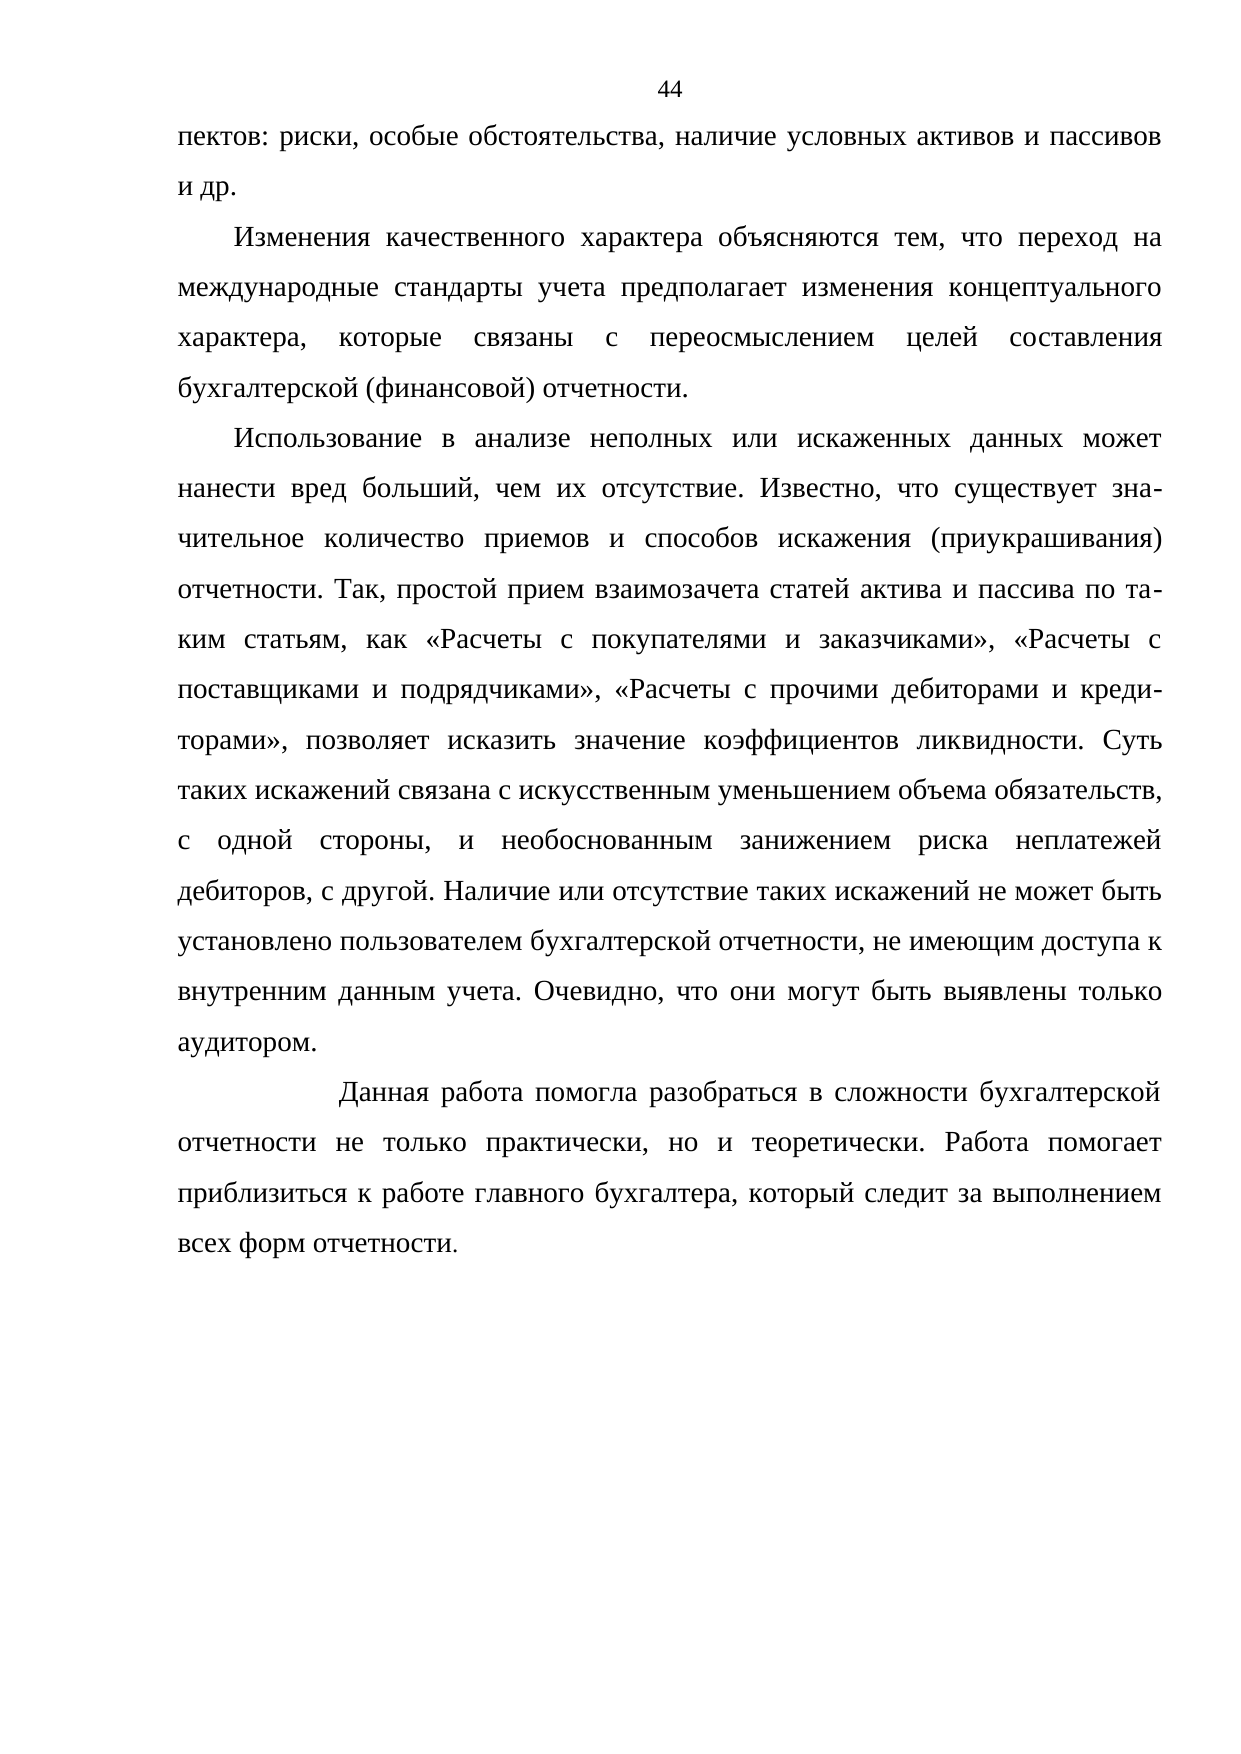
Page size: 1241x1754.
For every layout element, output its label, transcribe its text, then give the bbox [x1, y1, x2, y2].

text Данная работа помогла разобраться в сложности бухгалтерской отчетности не только практически, но и теоретически. Работа помогает приблизиться к работе главного бухгалтера, который следит за выполнением всех форм отчетности. [177, 1074, 1162, 1258]
text Использование в анализе неполных или искаженных данных может нанести вред больший, чем их отсутствие. Известно, что существует значительное количество приемов и способов искажения (приукрашивания) отчетности. Так, простой прием взаимозачета статей актива и пассива по таким статьям, как «Расчеты с покупателями и заказчиками», «Расчеты с поставщиками и подрядчиками», «Расчеты с прочими дебиторами и кредиторами», позволяет исказить значение коэффициентов ликвидности. Суть таких искажений связана с искусственным уменьшением объема обязательств, с одной стороны, и необоснованным занижением риска неплатежей дебиторов, с другой. Наличие или отсутствие таких искажений не может быть установлено пользователем бухгалтерской отчетности, не имеющим доступа к внутренним данным учета. Очевидно, что они могут быть выявлены только аудитором. [177, 420, 1162, 1057]
text Изменения качественного характера объясняются тем, что переход на международные стандарты учета предполагает изменения концептуального характера, которые связаны с переосмыслением целей составления бухгалтерской (финансовой) отчетности. [177, 219, 1162, 403]
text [177, 118, 1162, 202]
